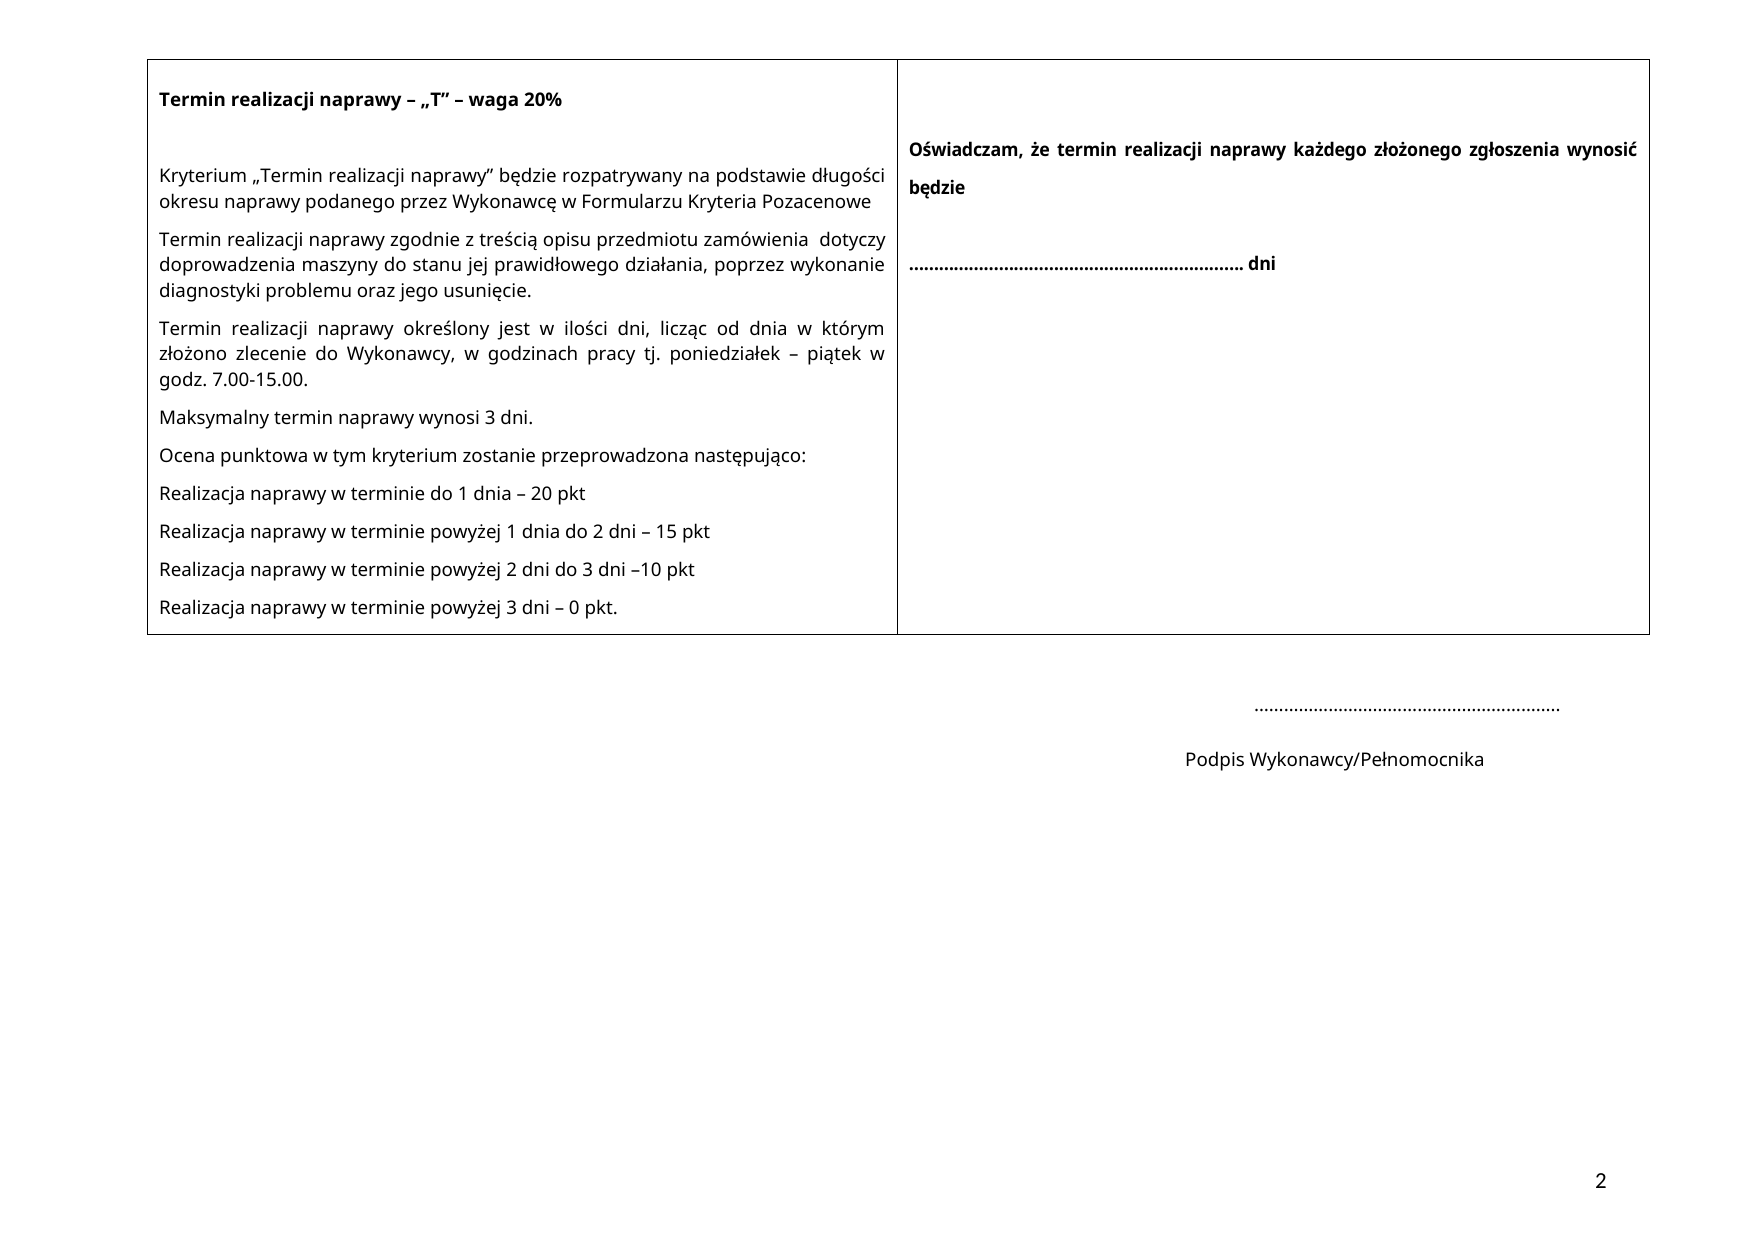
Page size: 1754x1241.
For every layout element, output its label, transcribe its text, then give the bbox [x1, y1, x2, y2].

table_header Oświadczam, że termin realizacji naprawy każdego złożonego zgłoszenia wynosić będzie …………………………………………………………. dni [898, 60, 1649, 634]
text …………………………………………………….. [1254, 691, 1606, 717]
text Podpis Wykonawcy/Pełnomocnika [148, 746, 1606, 771]
table_header Termin realizacji naprawy – „T” – waga 20% Kryterium „Termin realizacji naprawy” będzie rozpatrywany na podstawie długości okresu naprawy podanego przez Wykonawcę w Formularzu Kryteria Pozacenowe Termin realizacji naprawy zgodnie z treścią opisu przedmiotu zamówienia dotyczy doprowadzenia maszyny do stanu jej prawidłowego działania, poprzez wykonanie diagnostyki problemu oraz jego usunięcie. Termin realizacji naprawy określony jest w ilości dni, licząc od dnia w którym złożono zlecenie do Wykonawcy, w godzinach pracy tj. poniedziałek – piątek w godz. 7.00-15.00. Maksymalny termin naprawy wynosi 3 dni. Ocena punktowa w tym kryterium zostanie przeprowadzona następująco: Realizacja naprawy w terminie do 1 dnia – 20 pkt Realizacja naprawy w terminie powyżej 1 dnia do 2 dni – 15 pkt Realizacja naprawy w terminie powyżej 2 dni do 3 dni –10 pkt Realizacja naprawy w terminie powyżej 3 dni – 0 pkt. [148, 60, 897, 634]
